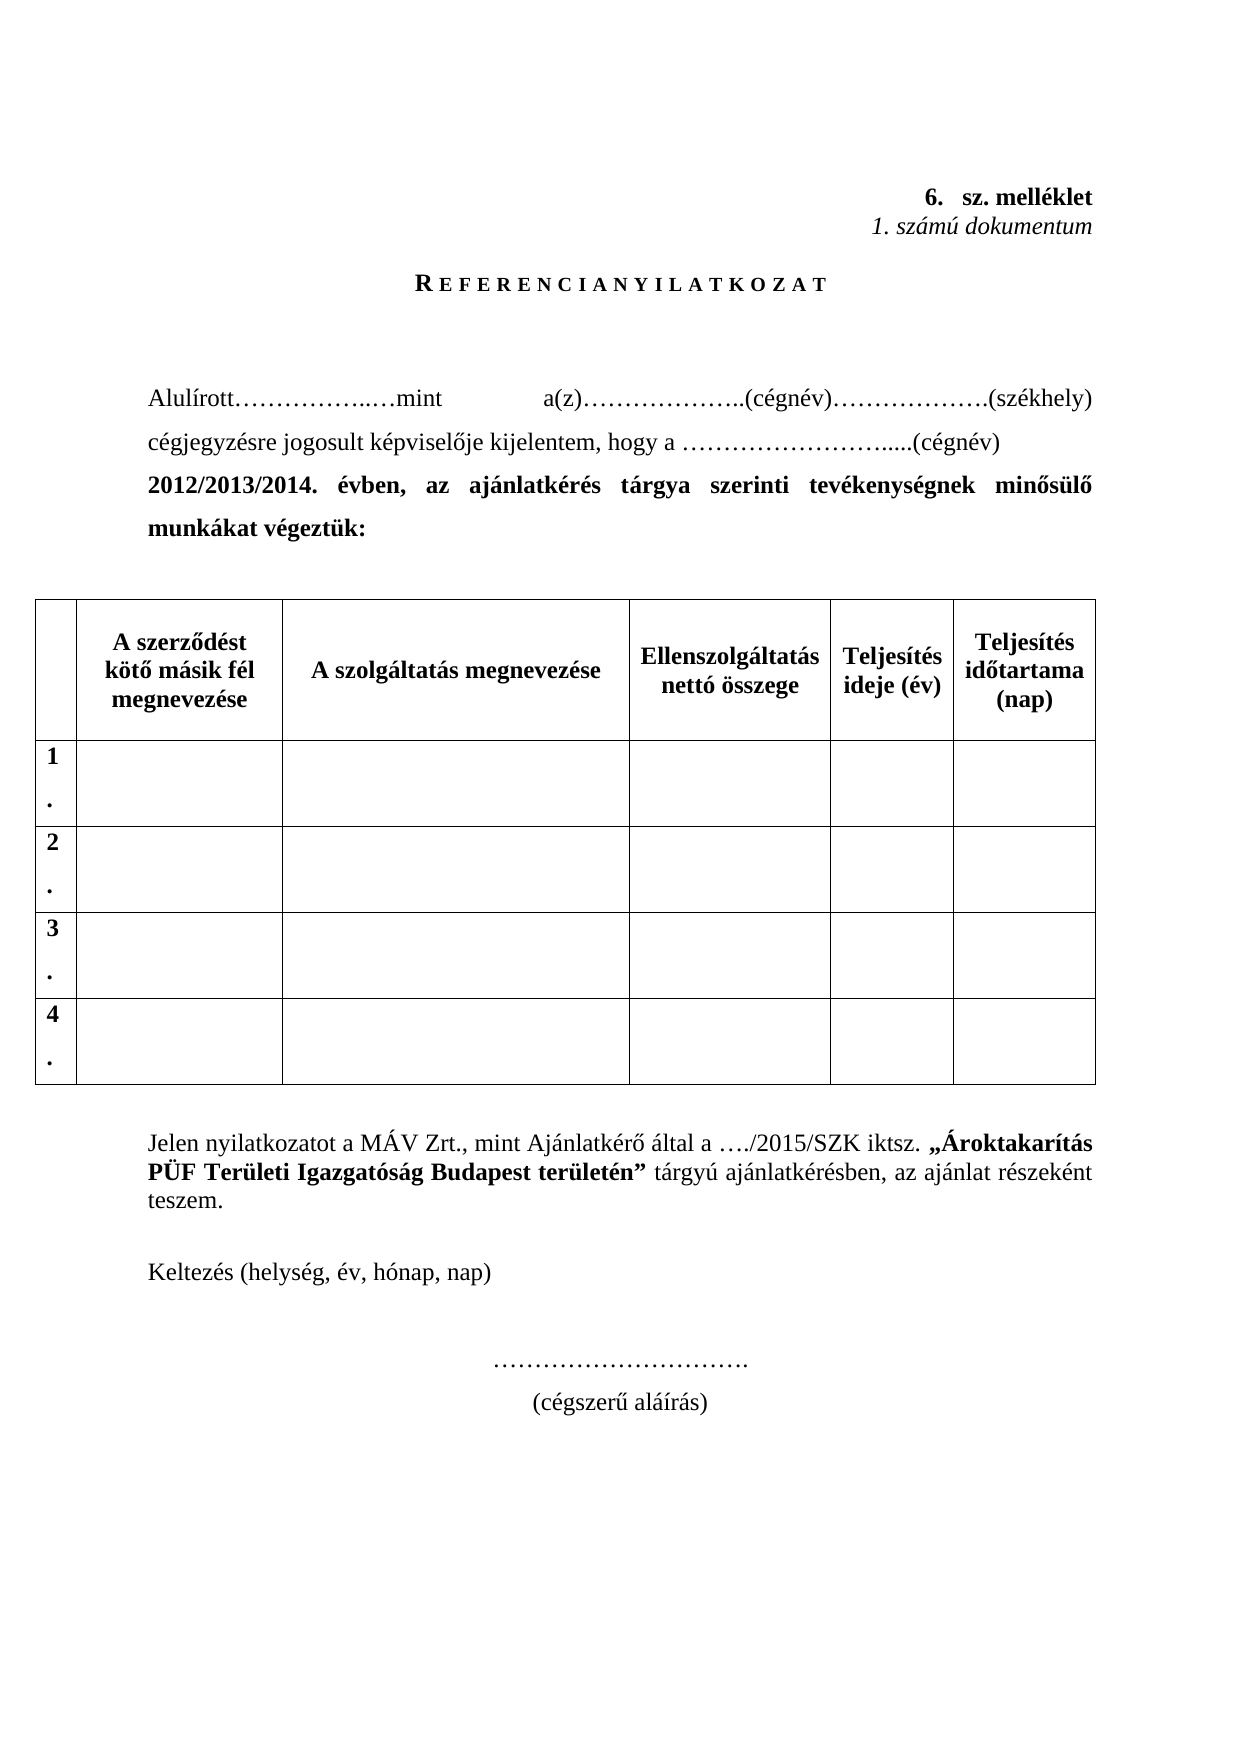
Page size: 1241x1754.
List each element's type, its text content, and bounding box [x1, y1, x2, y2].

table_cell [630, 999, 830, 1084]
list sz. melléklet [185, 182, 1092, 211]
table_cell [630, 913, 830, 998]
table_cell [954, 999, 1095, 1084]
table_header A szolgáltatás megnevezése [283, 600, 629, 740]
text Keltezés (helység, év, hónap, nap) [148, 1257, 1092, 1286]
table_cell [283, 913, 629, 998]
table_cell [831, 827, 953, 912]
table_cell [77, 741, 282, 826]
table_cell [283, 999, 629, 1084]
text R e f e r e n c i a n y i l a t k o z a t [148, 268, 1092, 297]
table_cell [954, 913, 1095, 998]
table_header [36, 600, 76, 740]
text Jelen nyilatkozatot a MÁV Zrt., mint Ajánlatkérő által a …./2015/SZK iktsz. „Ároktakarítás PÜF Területi Igazgatóság Budapest területén” tárgyú ajánlatkérésben, az ajánlat részeként teszem. [148, 1128, 1092, 1214]
table_cell [77, 999, 282, 1084]
table_cell [77, 827, 282, 912]
table_cell [831, 913, 953, 998]
table_cell [954, 741, 1095, 826]
table_cell [954, 827, 1095, 912]
text (cégszerű aláírás) [148, 1387, 1092, 1416]
table_cell [831, 741, 953, 826]
table_cell [831, 999, 953, 1084]
table_cell [283, 741, 629, 826]
text 1. számú dokumentum [148, 211, 1092, 240]
table_cell [630, 827, 830, 912]
table_cell [630, 741, 830, 826]
table_header Teljesítés időtartama (nap) [954, 600, 1095, 740]
table_cell [283, 827, 629, 912]
table_cell 1. [36, 741, 76, 826]
table_cell 3. [36, 913, 76, 998]
text Alulírott……………..…mint a(z)………………..(cégnév)……………….(székhely) cégjegyzésre jogosult képviselője kijelentem, hogy a …………………….....(cégnév) [148, 383, 1092, 455]
table_header Teljesítés ideje (év) [831, 600, 953, 740]
table_cell 2. [36, 827, 76, 912]
table_header A szerződést kötő másik fél megnevezése [77, 600, 282, 740]
table_cell 4. [36, 999, 76, 1084]
table_cell [77, 913, 282, 998]
text …………………………. [148, 1344, 1092, 1372]
text 2012/2013/2014. évben, az ajánlatkérés tárgya szerinti tevékenységnek minősülő munkákat végeztük: [148, 470, 1092, 542]
table_header Ellenszolgáltatás nettó összege [630, 600, 830, 740]
